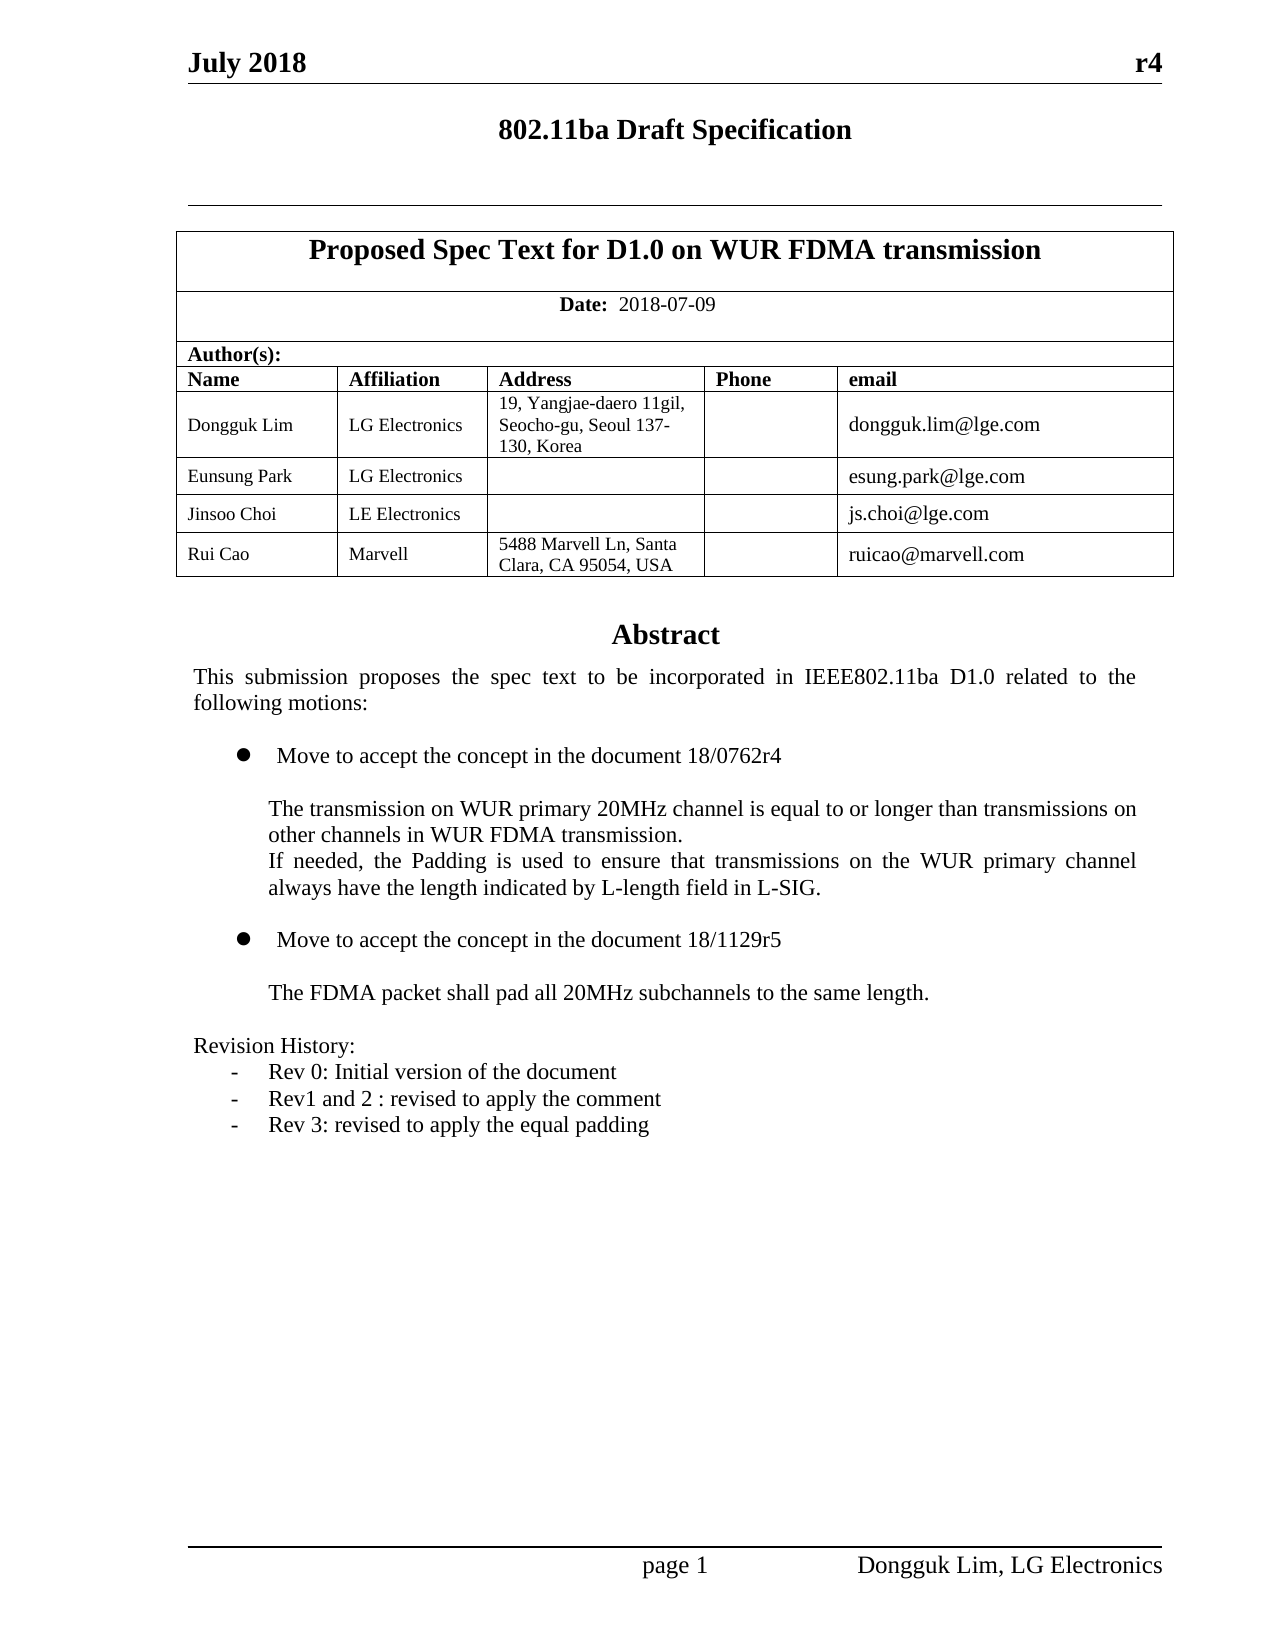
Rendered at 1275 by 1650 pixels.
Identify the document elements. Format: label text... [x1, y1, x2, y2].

table_cell Address [488, 367, 704, 391]
table_cell Eunsung Park [177, 458, 337, 494]
table_cell Affiliation [338, 367, 487, 391]
table_cell dongguk.lim@lge.com [838, 392, 1173, 457]
table_cell LG Electronics [338, 392, 487, 457]
table_cell LE Electronics [338, 495, 487, 532]
table_cell [488, 458, 704, 494]
table_cell Name [177, 367, 337, 391]
table_cell 5488 Marvell Ln, Santa Clara, CA 95054, USA [488, 533, 704, 576]
table_cell Author(s): [177, 342, 1173, 366]
table_cell js.choi@lge.com [838, 495, 1173, 532]
table_cell LG Electronics [338, 458, 487, 494]
table_cell Rui Cao [177, 533, 337, 576]
table_cell 19, Yangjae-daero 11gil, Seocho-gu, Seoul 137-130, Korea [488, 392, 704, 457]
table_cell email [838, 367, 1173, 391]
table_cell [705, 533, 837, 576]
table_cell esung.park@lge.com [838, 458, 1173, 494]
table_cell Date: 2018-07-09 [177, 292, 1173, 341]
text 802.11ba Draft Specification [187, 112, 1162, 146]
table_cell [705, 495, 837, 532]
table_cell Phone [705, 367, 837, 391]
table_header Proposed Spec Text for D1.0 on WUR FDMA transmission [177, 232, 1173, 291]
table_cell ruicao@marvell.com [838, 533, 1173, 576]
table_cell Marvell [338, 533, 487, 576]
table_cell [705, 458, 837, 494]
table_cell Jinsoo Choi [177, 495, 337, 532]
table_cell [488, 495, 704, 532]
table_cell [705, 392, 837, 457]
table_cell Dongguk Lim [177, 392, 337, 457]
